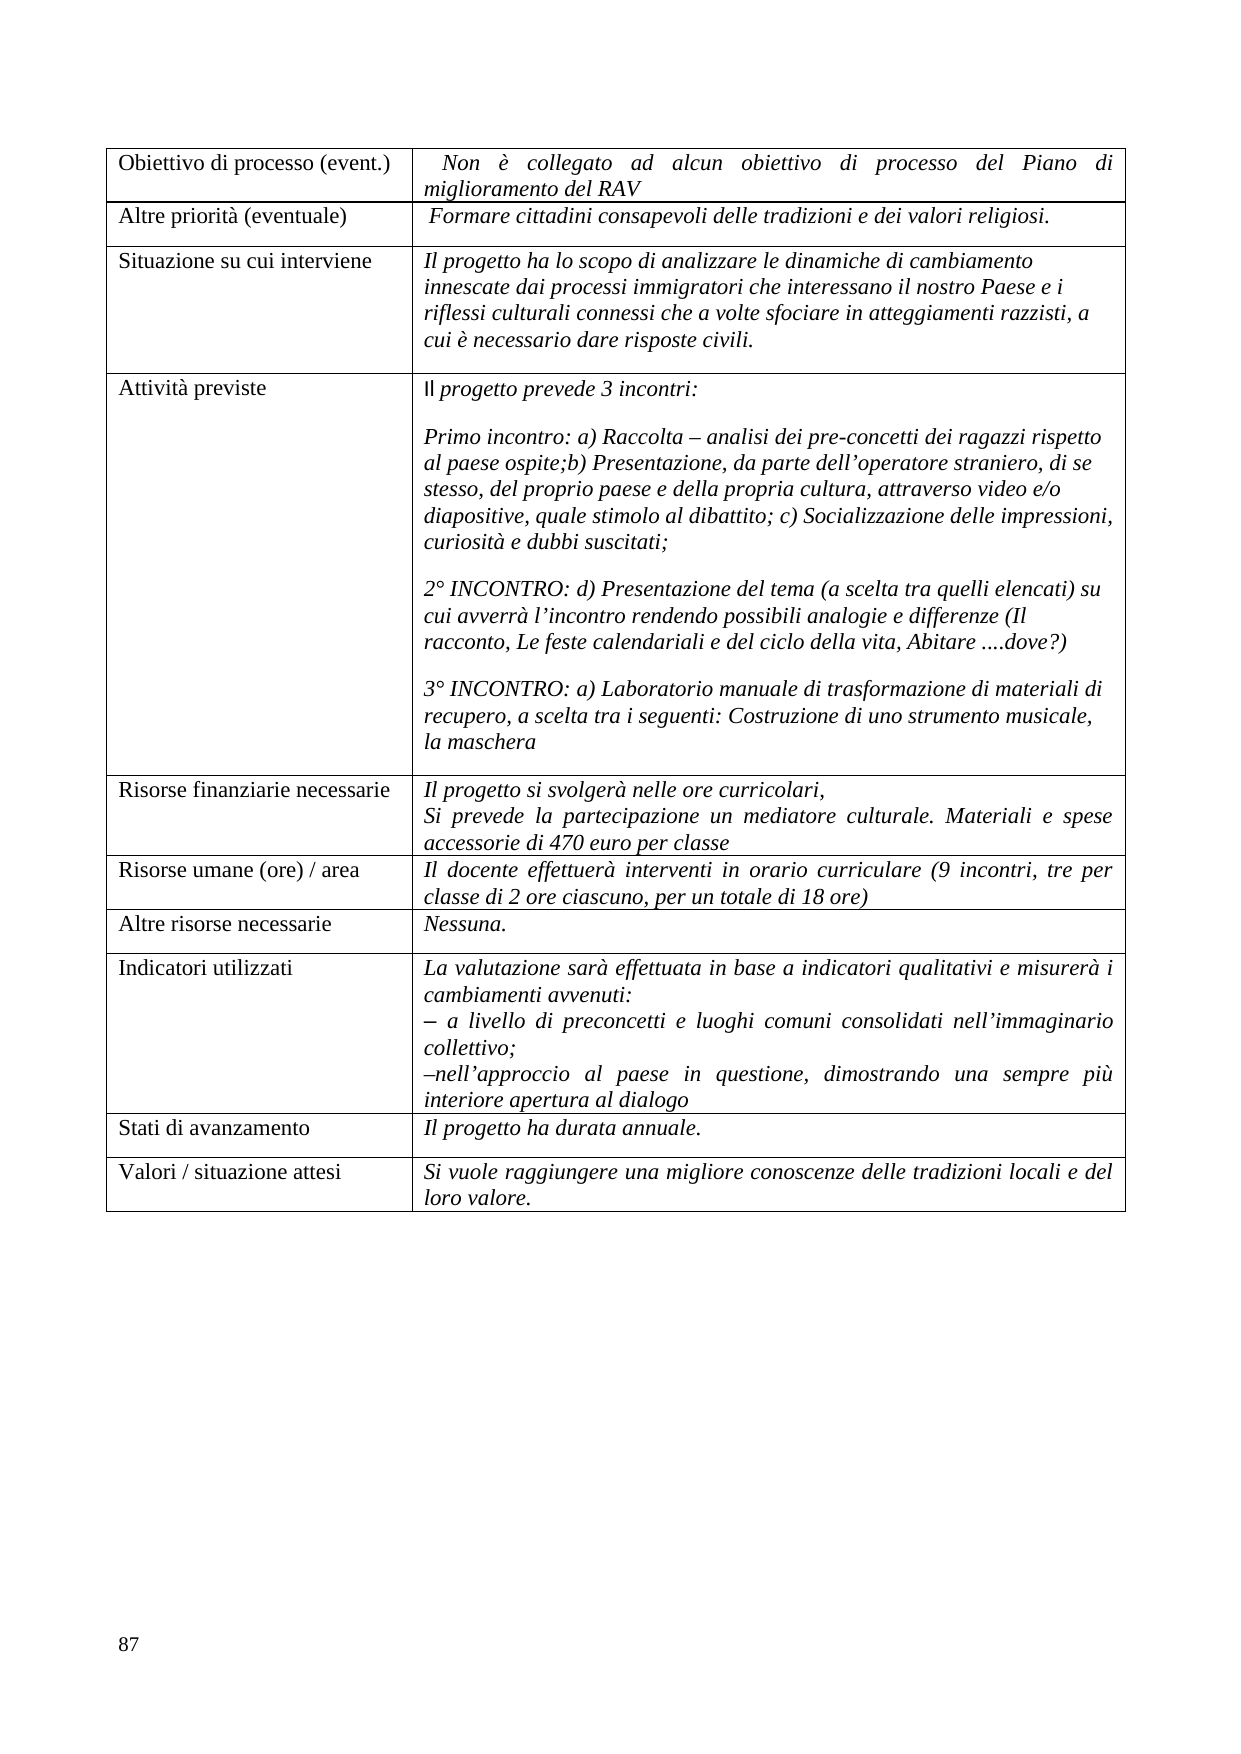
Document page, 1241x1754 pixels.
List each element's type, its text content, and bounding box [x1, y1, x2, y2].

table_cell Il progetto prevede 3 incontri: Primo incontro: a) Raccolta – analisi dei pre-concetti dei ragazzi rispetto al paese ospite;b) Presentazione, da parte dell’operatore straniero, di se stesso, del proprio paese e della propria cultura, attraverso video e/o diapositive, quale stimolo al dibattito; c) Socializzazione delle impressioni, curiosità e dubbi suscitati; 2° INCONTRO: d) Presentazione del tema (a scelta tra quelli elencati) su cui avverrà l’incontro rendendo possibili analogie e differenze (Il racconto, Le feste calendariali e del ciclo della vita, Abitare ....dove?) 3° INCONTRO: a) Laboratorio manuale di trasformazione di materiali di recupero, a scelta tra i seguenti: Costruzione di uno strumento musicale, la maschera [413, 374, 1125, 775]
table_cell Formare cittadini consapevoli delle tradizioni e dei valori religiosi. [413, 203, 1125, 246]
table_cell Indicatori utilizzati [107, 954, 412, 1113]
table_cell Situazione su cui interviene [107, 247, 412, 373]
table_cell Stati di avanzamento [107, 1114, 412, 1157]
table_cell Obiettivo di processo (event.) [107, 149, 412, 201]
table_cell Altre priorità (eventuale) [107, 203, 412, 246]
table_cell Il progetto si svolgerà nelle ore curricolari, Si prevede la partecipazione un mediatore culturale. Materiali e spese accessorie di 470 euro per classe [413, 776, 1125, 855]
table_cell Risorse finanziarie necessarie [107, 776, 412, 855]
table_cell Nessuna. [413, 910, 1125, 953]
table_cell Non è collegato ad alcun obiettivo di processo del Piano di miglioramento del RAV [413, 149, 1125, 201]
table_cell Il progetto ha durata annuale. [413, 1114, 1125, 1157]
table_cell Si vuole raggiungere una migliore conoscenze delle tradizioni locali e del loro valore. [413, 1158, 1125, 1211]
table_cell Attività previste [107, 374, 412, 775]
table_cell Altre risorse necessarie [107, 910, 412, 953]
table_cell La valutazione sarà effettuata in base a indicatori qualitativi e misurerà i cambiamenti avvenuti: – a livello di preconcetti e luoghi comuni consolidati nell’immaginario collettivo; –nell’approccio al paese in questione, dimostrando una sempre più interiore apertura al dialogo [413, 954, 1125, 1113]
table_cell Risorse umane (ore) / area [107, 856, 412, 909]
table_cell Il progetto ha lo scopo di analizzare le dinamiche di cambiamento innescate dai processi immigratori che interessano il nostro Paese e i riflessi culturali connessi che a volte sfociare in atteggiamenti razzisti, a cui è necessario dare risposte civili. [413, 247, 1125, 373]
table_cell Valori / situazione attesi [107, 1158, 412, 1211]
table_cell Il docente effettuerà interventi in orario curriculare (9 incontri, tre per classe di 2 ore ciascuno, per un totale di 18 ore) [413, 856, 1125, 909]
